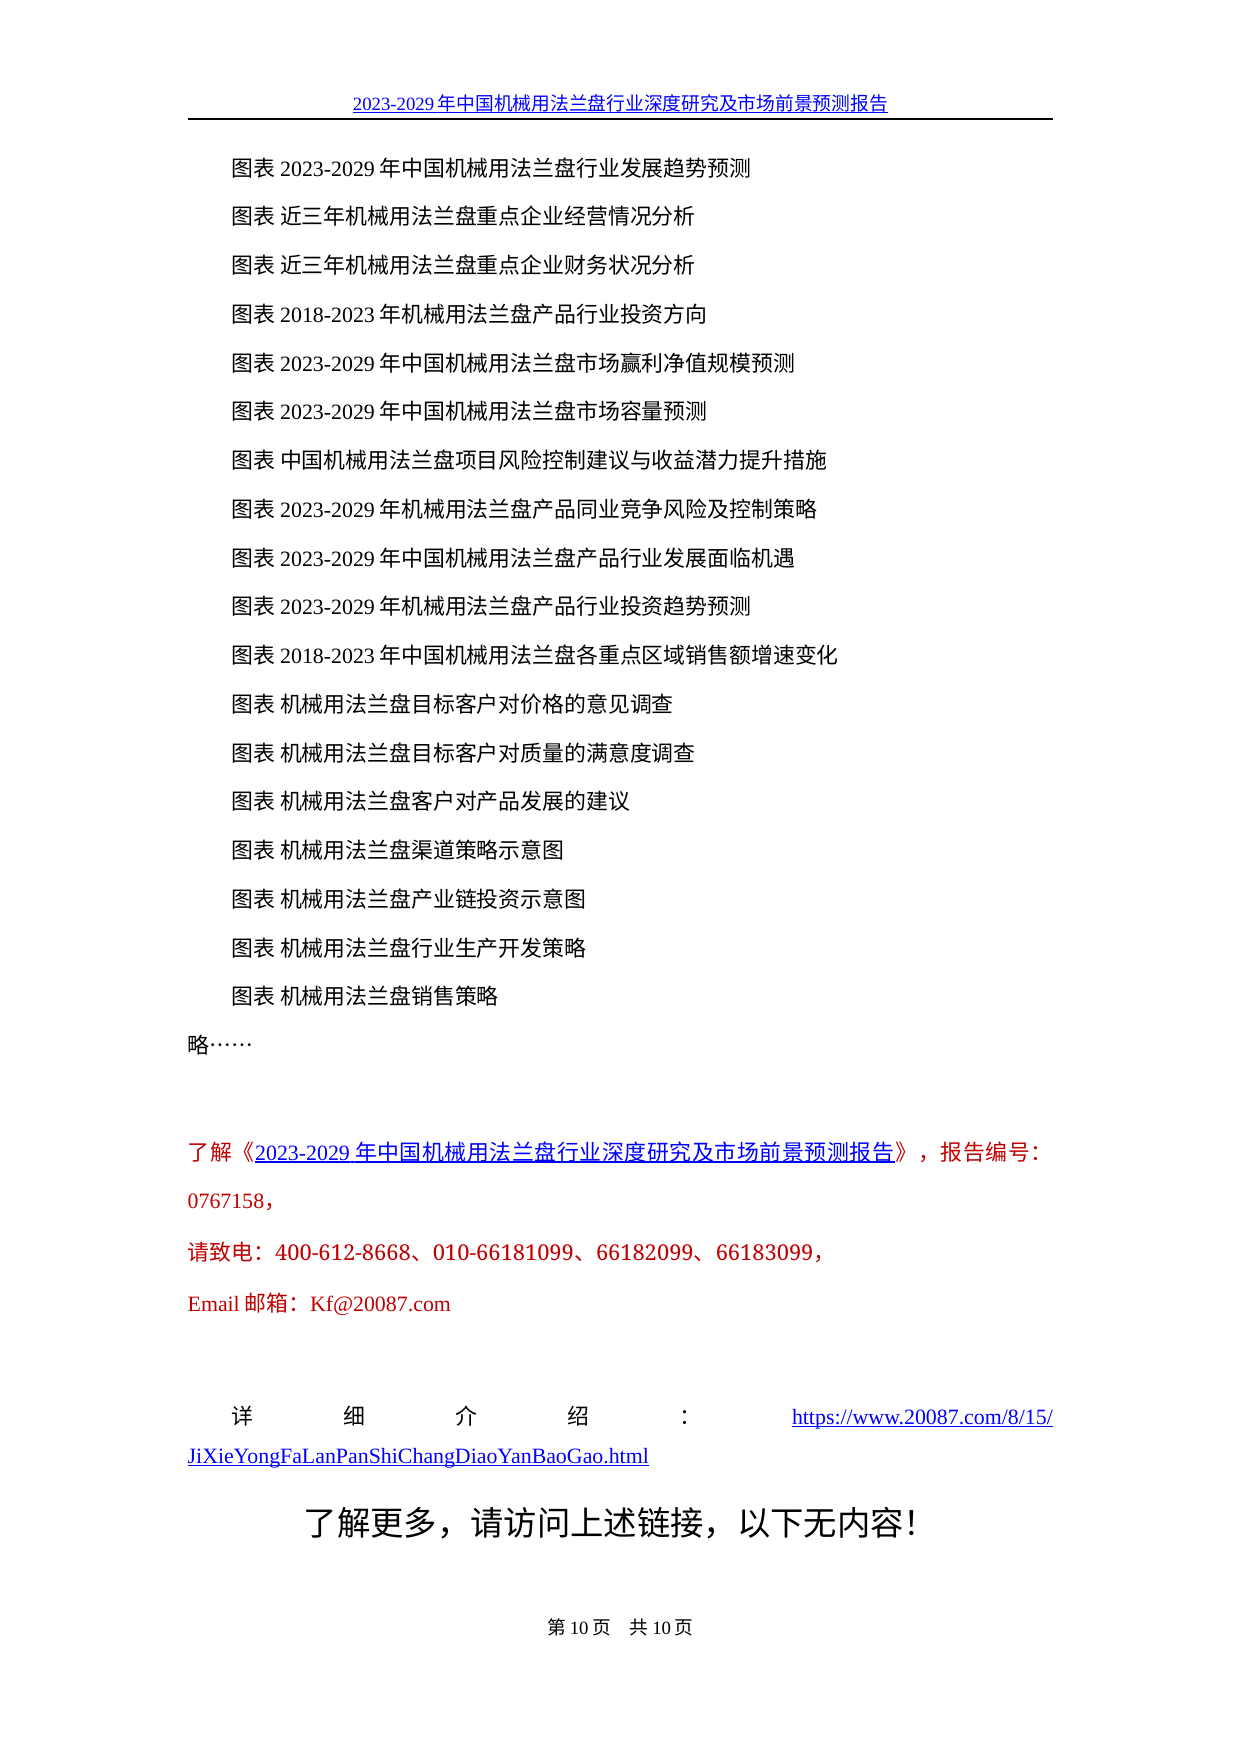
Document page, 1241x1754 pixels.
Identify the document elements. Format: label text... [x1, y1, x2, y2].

text 请致电：400-612-8668、010-66181099、66182099、66183099， [187, 1234, 1053, 1267]
title 了解更多，请访问上述链接，以下无内容！ [187, 1488, 1053, 1553]
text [187, 150, 1053, 1060]
text Email邮箱：Kf@20087.com [187, 1286, 1053, 1318]
text 详细介绍：https://www.20087.com/8/15/JiXieYongFaLanPanShiChangDiaoYanBaoGao.html [187, 1399, 1053, 1472]
text 了解《2023-2029年中国机械用法兰盘行业深度研究及市场前景预测报告》，报告编号：0767158， [187, 1134, 1053, 1215]
